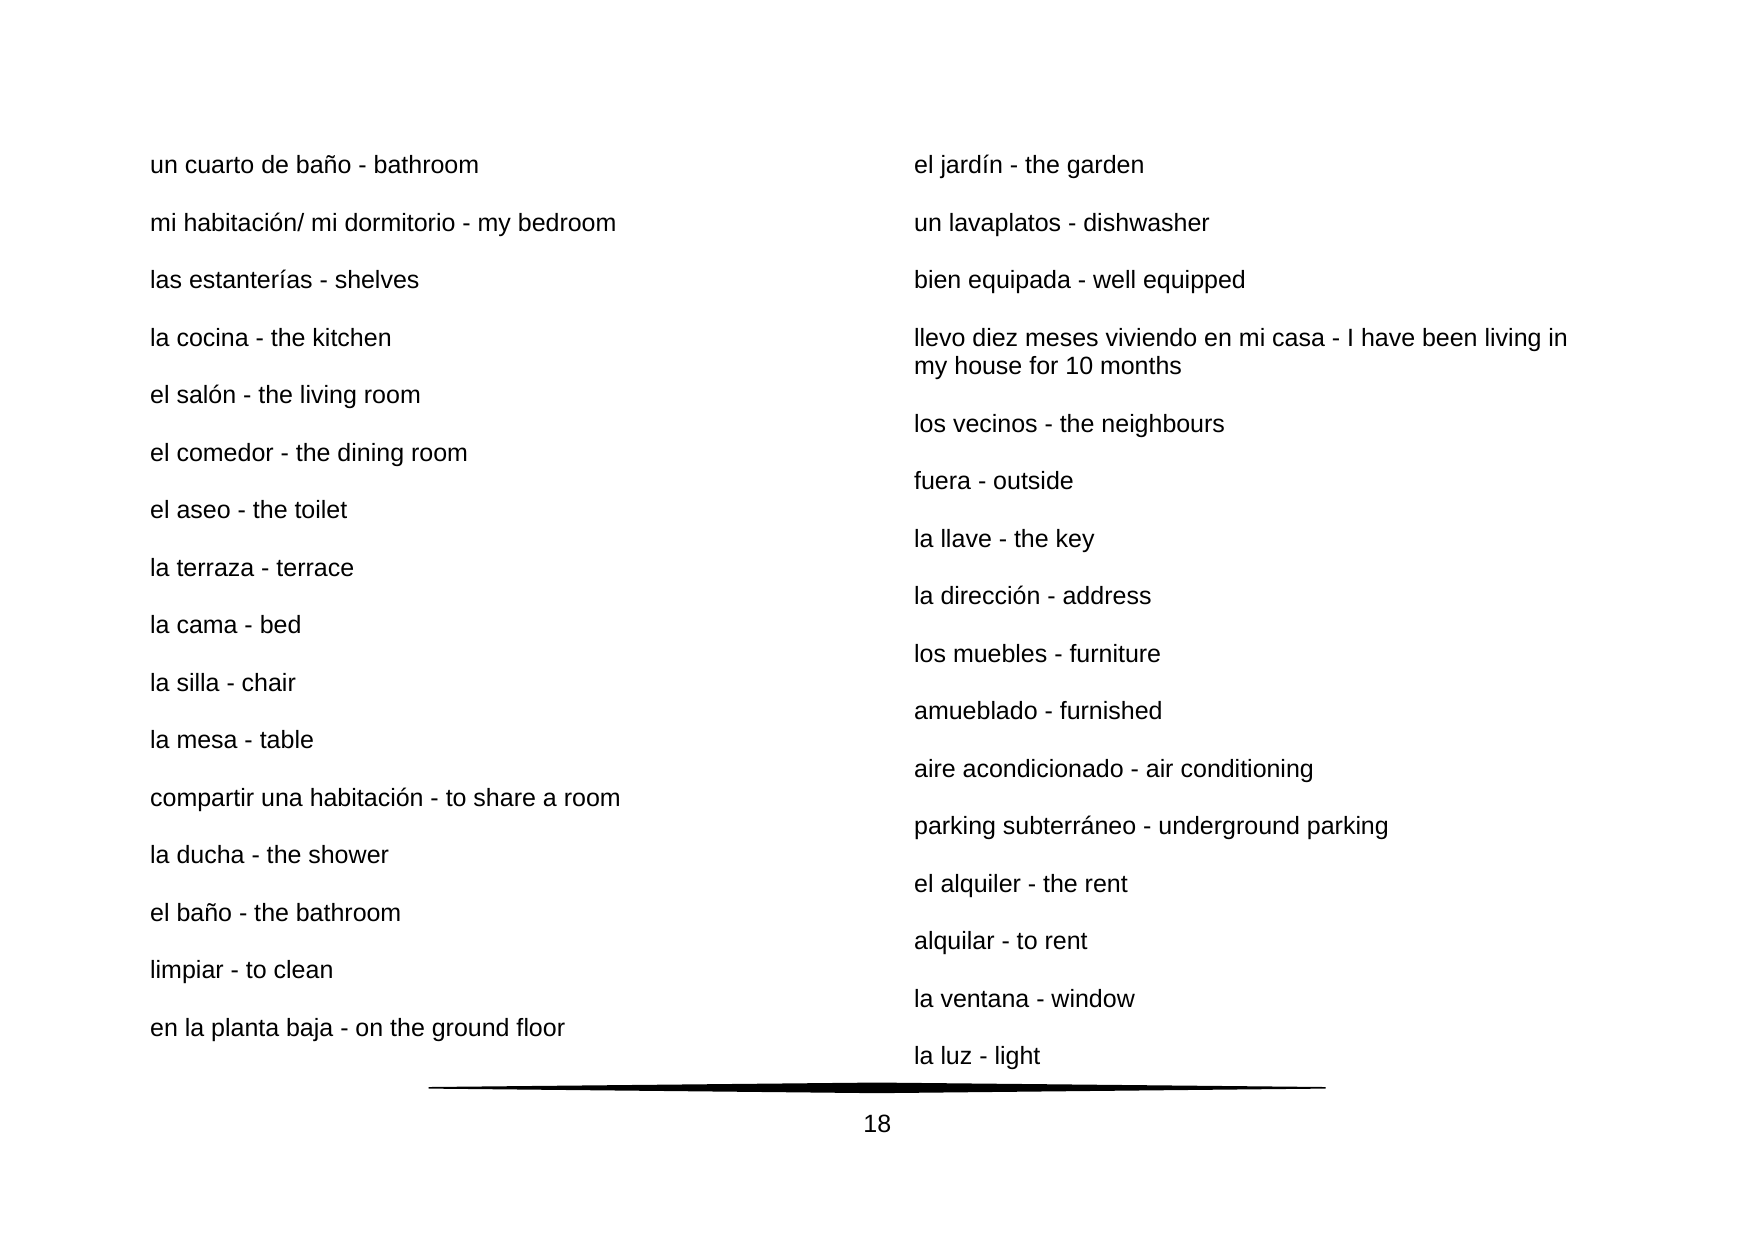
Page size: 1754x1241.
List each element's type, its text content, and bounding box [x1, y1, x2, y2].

text los vecinos - the neighbours [914, 409, 1604, 437]
text llevo diez meses viviendo en mi casa - I have been living in my house for 10 months [914, 322, 1604, 380]
text la llave - the key [914, 524, 1604, 552]
text bien equipada - well equipped [914, 265, 1604, 294]
text el jardín - the garden [914, 150, 1604, 179]
text las estanterías - shelves [150, 265, 840, 294]
text alquilar - to rent [914, 926, 1604, 955]
text la ducha - the shower [150, 840, 840, 869]
text parking subterráneo - underground parking [914, 811, 1604, 840]
text el aseo - the toilet [150, 495, 840, 524]
text la silla - chair [150, 667, 840, 696]
text la luz - light [914, 1041, 1604, 1070]
text la ventana - window [914, 984, 1604, 1012]
text el alquiler - the rent [914, 869, 1604, 897]
text el salón - the living room [150, 380, 840, 409]
text la mesa - table [150, 725, 840, 754]
text el baño - the bathroom [150, 897, 840, 926]
text aire acondicionado - air conditioning [914, 754, 1604, 782]
text un lavaplatos - dishwasher [914, 207, 1604, 236]
text el comedor - the dining room [150, 437, 840, 466]
text la cocina - the kitchen [150, 322, 840, 351]
text los muebles - furniture [914, 639, 1604, 667]
text mi habitación/ mi dormitorio - my bedroom [150, 207, 840, 236]
text un cuarto de baño - bathroom [150, 150, 840, 179]
text fuera - outside [914, 466, 1604, 495]
text la dirección - address [914, 581, 1604, 610]
text la terraza - terrace [150, 552, 840, 581]
text la cama - bed [150, 610, 840, 639]
text limpiar - to clean [150, 955, 840, 984]
text en la planta baja - on the ground floor [150, 1012, 840, 1041]
text amueblado - furnished [914, 696, 1604, 725]
text compartir una habitación - to share a room [150, 782, 840, 811]
